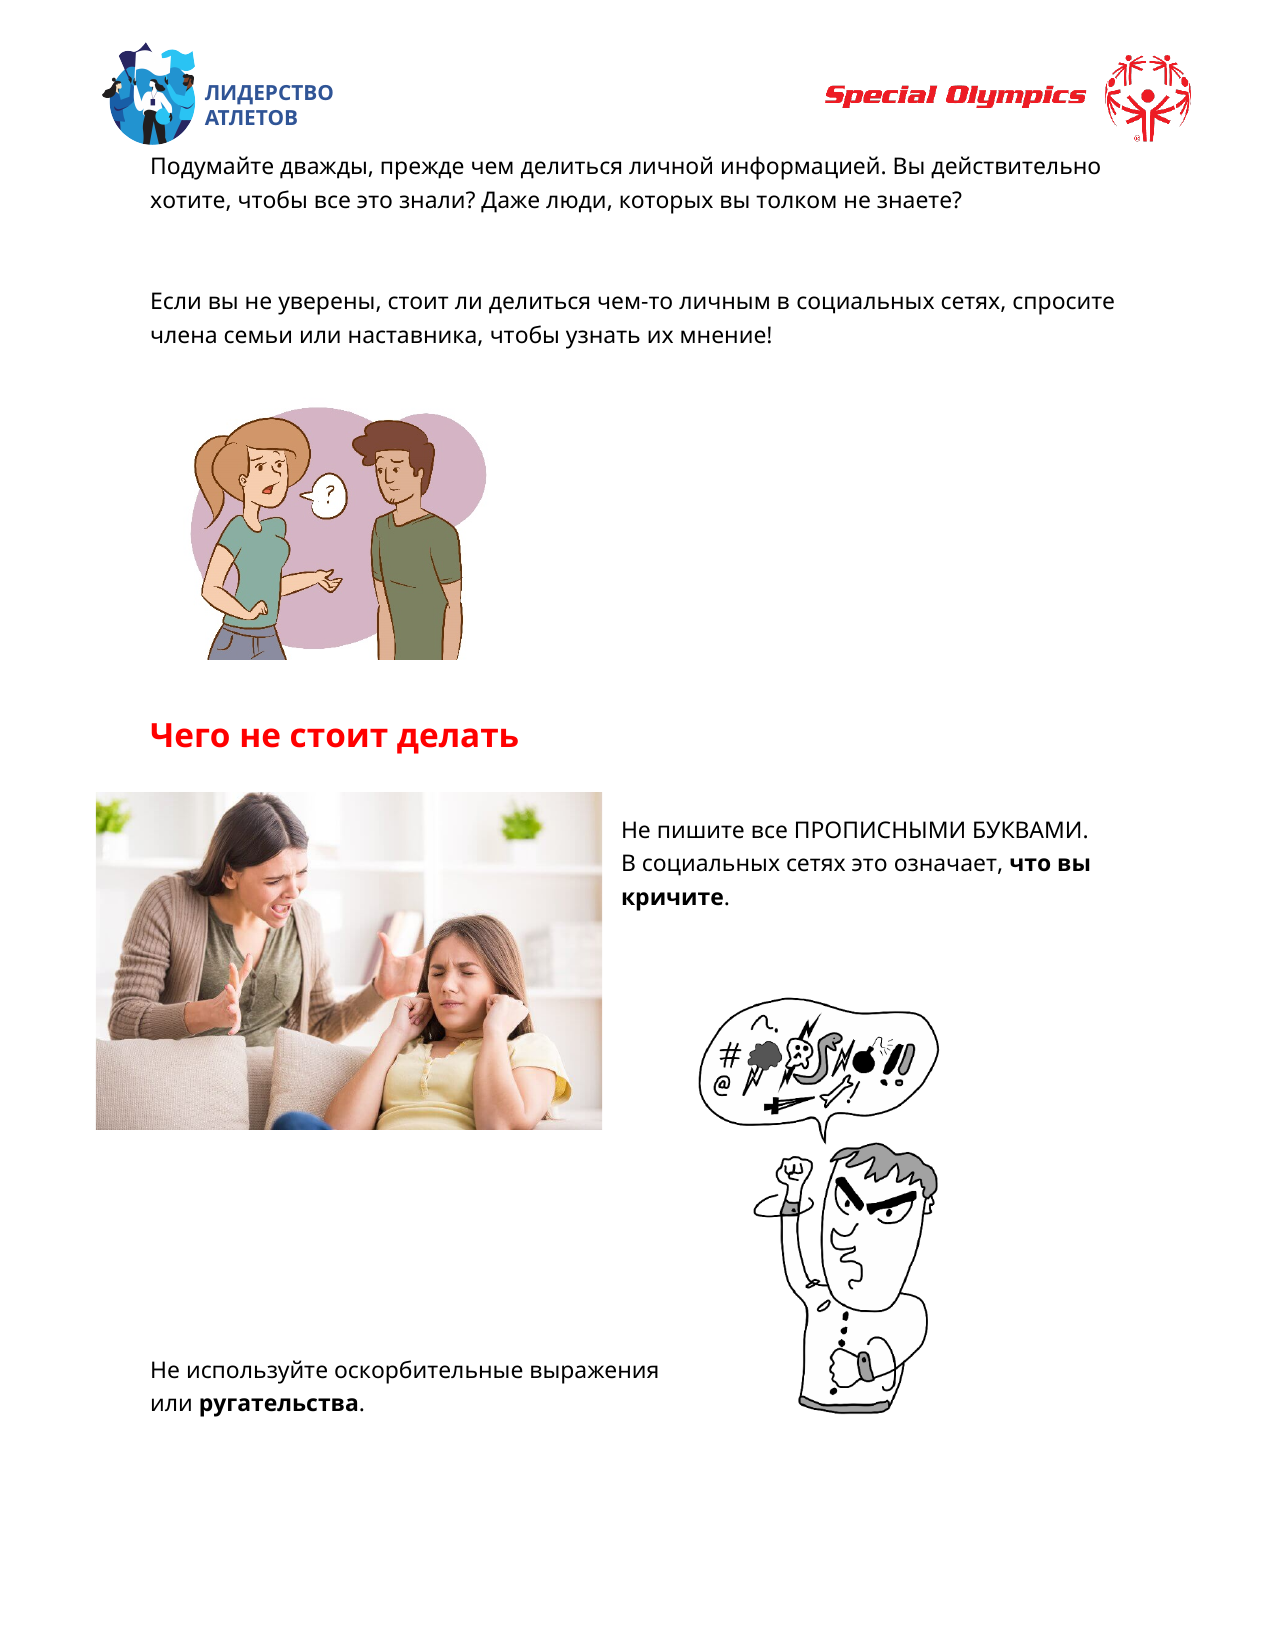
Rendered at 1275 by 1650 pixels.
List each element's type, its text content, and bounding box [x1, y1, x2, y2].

picture [807, 36, 1207, 159]
text Подумайте дважды, прежде чем делиться личной информацией. Вы действительно хотите, чтобы все это знали? Даже люди, которых вы толком не знаете? [150, 150, 1125, 215]
picture [695, 994, 943, 1417]
subtitle Чего не стоит делать [150, 712, 1125, 757]
text Не пишите все ПРОПИСНЫМИ БУКВАМИ. В социальных сетях это означает, что вы кричите. [603, 814, 1125, 912]
picture [102, 42, 330, 145]
text Не используйте оскорбительные выражения или ругательства. [150, 1354, 1125, 1419]
picture [150, 386, 514, 660]
text Если вы не уверены, стоит ли делиться чем-то личным в социальных сетях, спросите члена семьи или наставника, чтобы узнать их мнение! [150, 285, 1125, 350]
picture [95, 792, 603, 1130]
